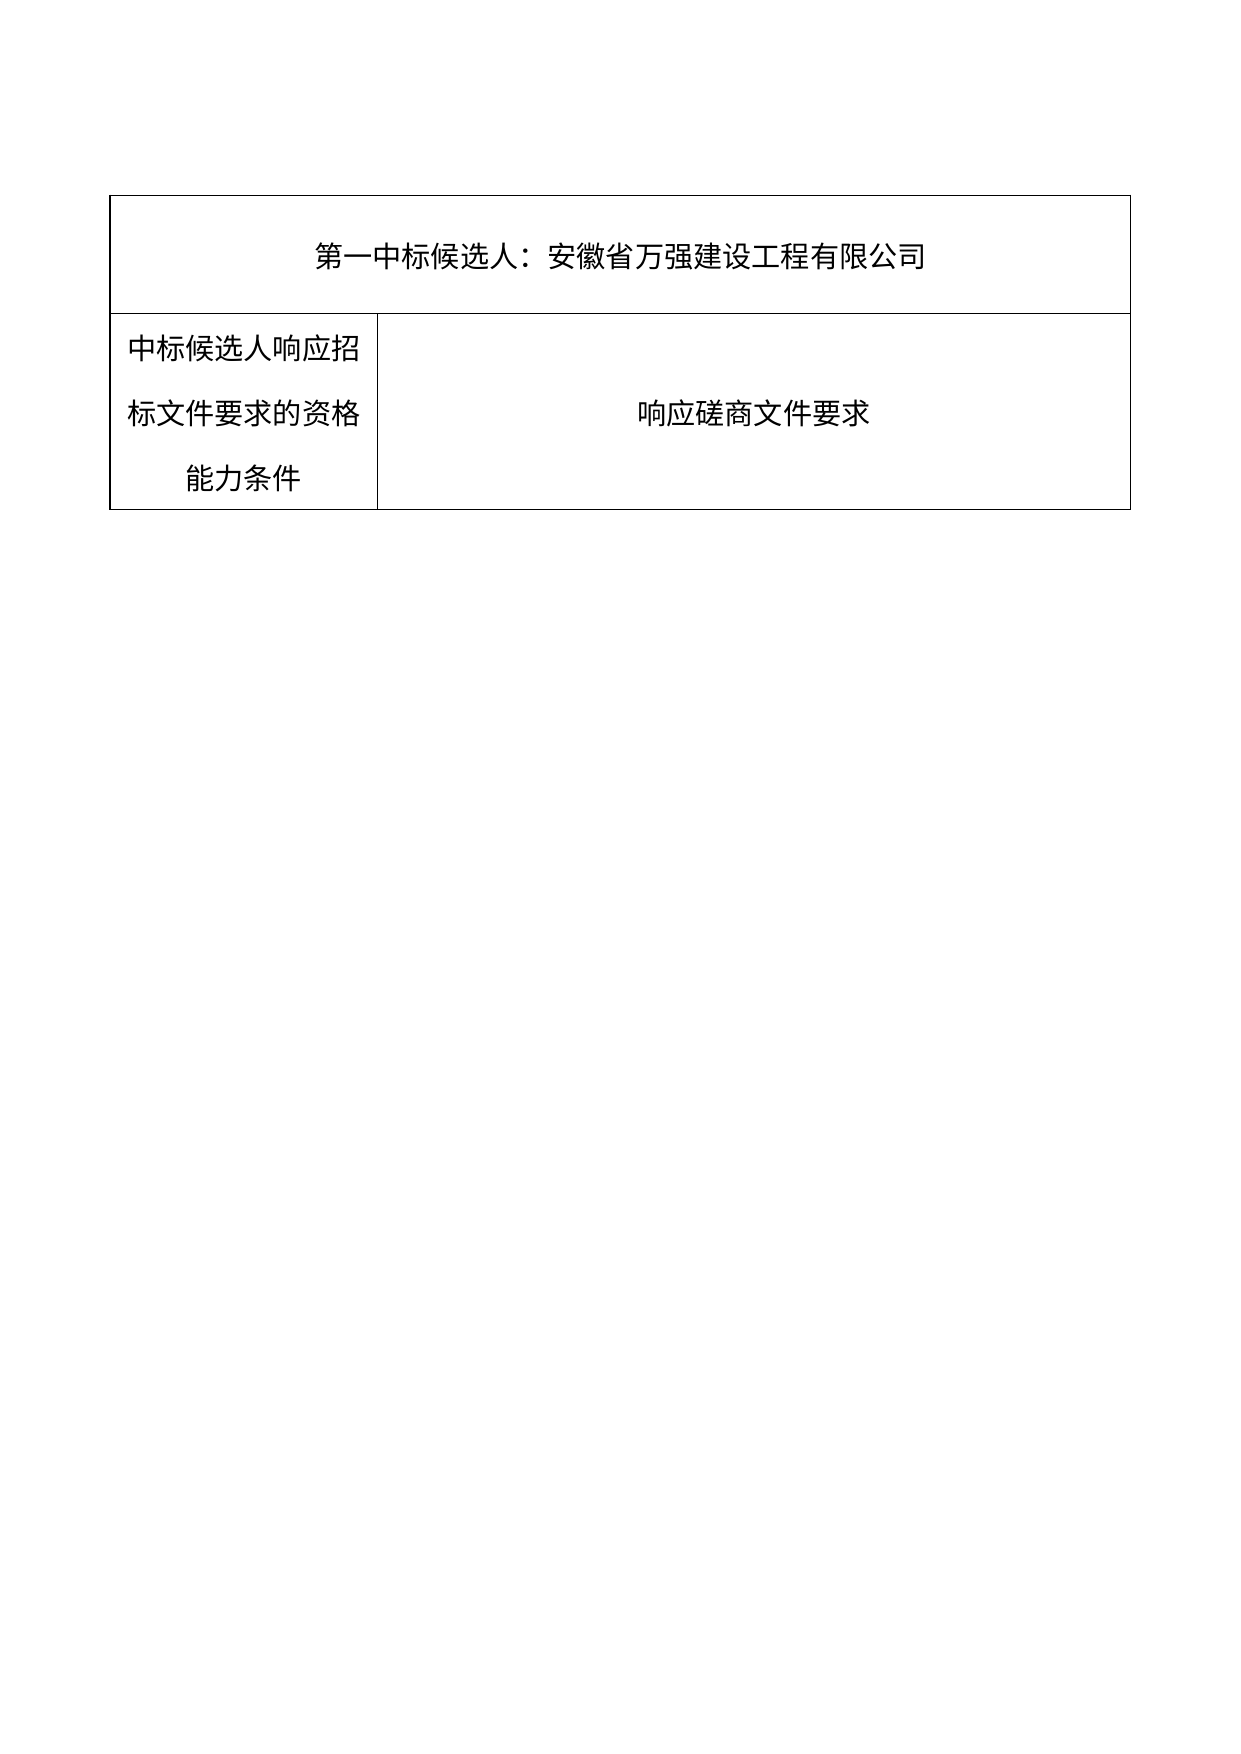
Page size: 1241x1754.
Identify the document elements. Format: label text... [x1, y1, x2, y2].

table_header 第一中标候选人：安徽省万强建设工程有限公司 [111, 196, 1130, 313]
table_cell 响应磋商文件要求 [378, 314, 1130, 509]
table_cell 中标候选人响应招标文件要求的资格能力条件 [111, 314, 377, 509]
